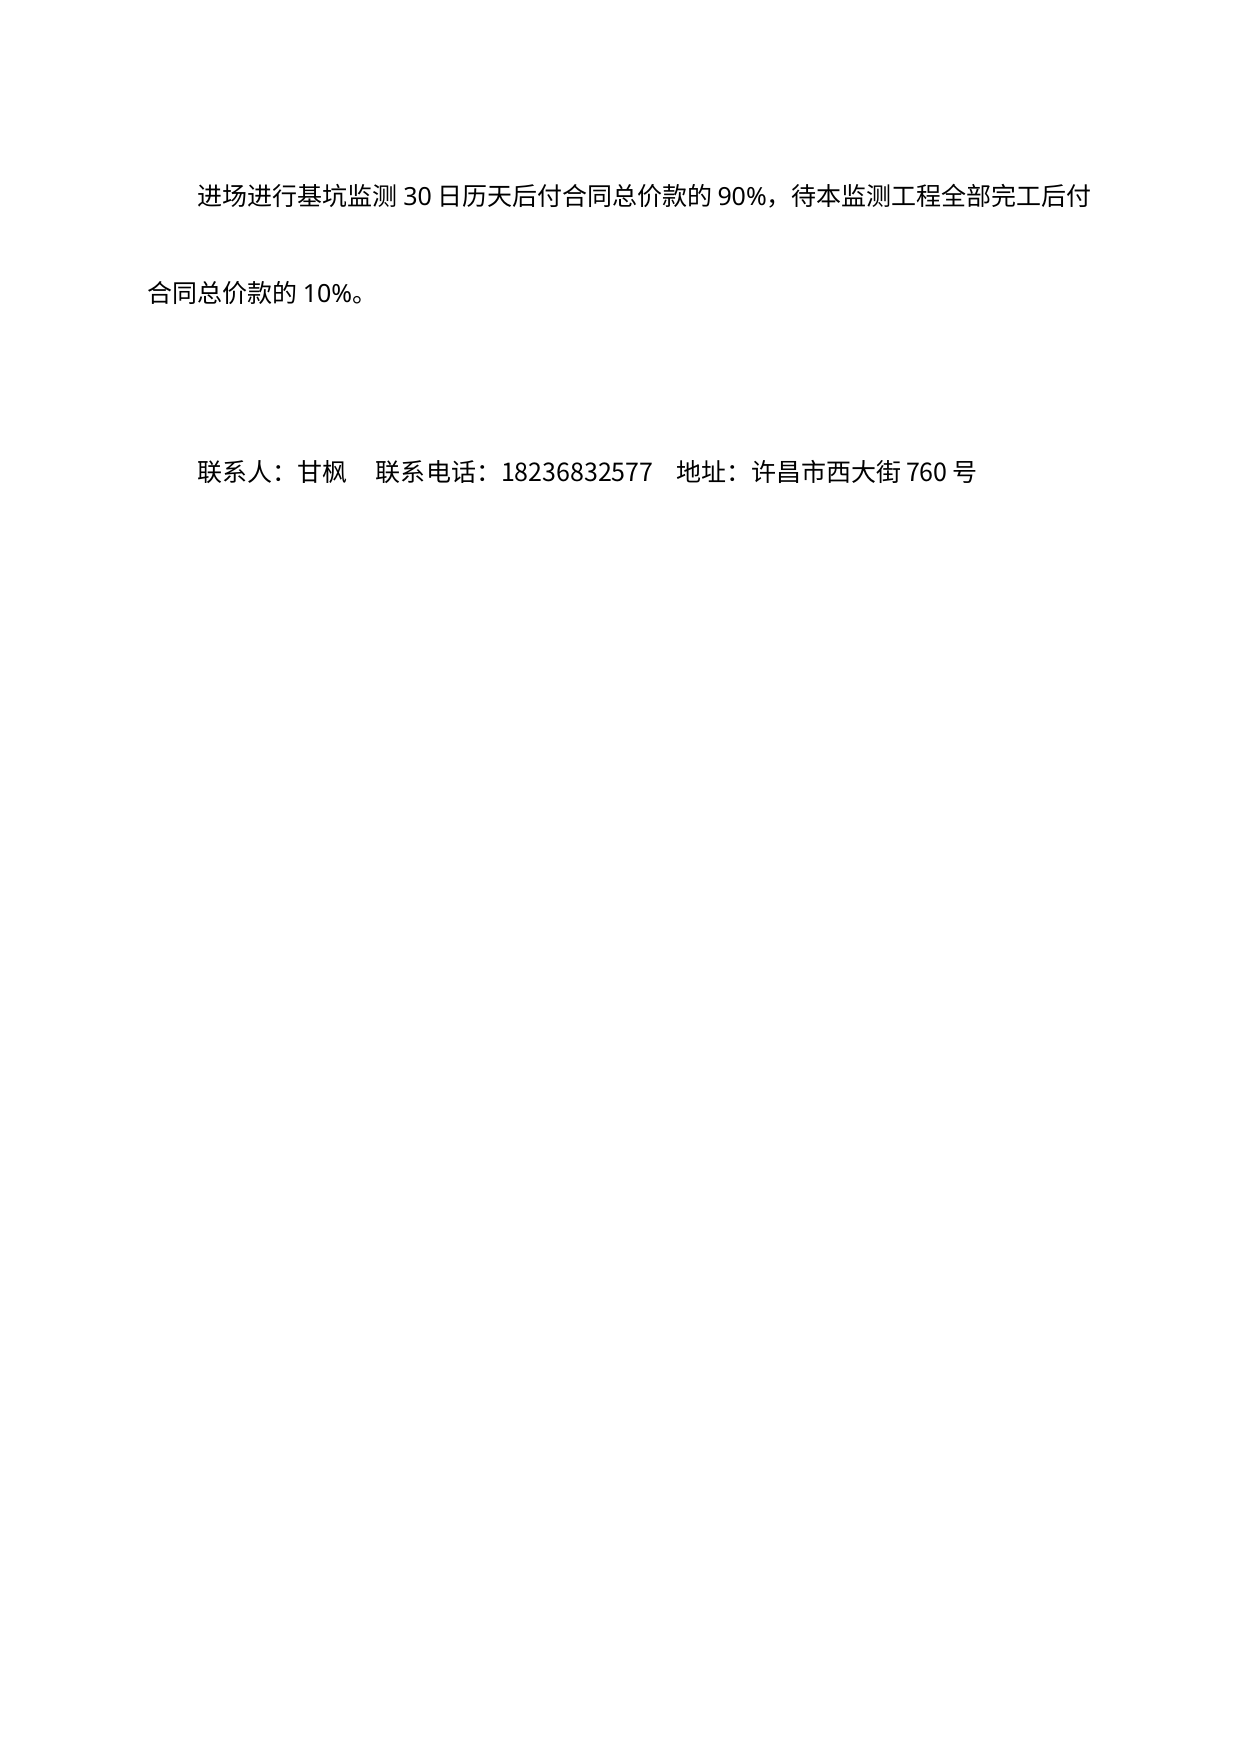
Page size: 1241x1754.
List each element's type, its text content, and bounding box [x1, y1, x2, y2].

text 联系人：甘枫 联系电话：18236832577 地址：许昌市西大街760号 [148, 438, 1092, 503]
text 进场进行基坑监测30日历天后付合同总价款的90%，待本监测工程全部完工后付合同总价款的10%。 [148, 162, 1092, 324]
